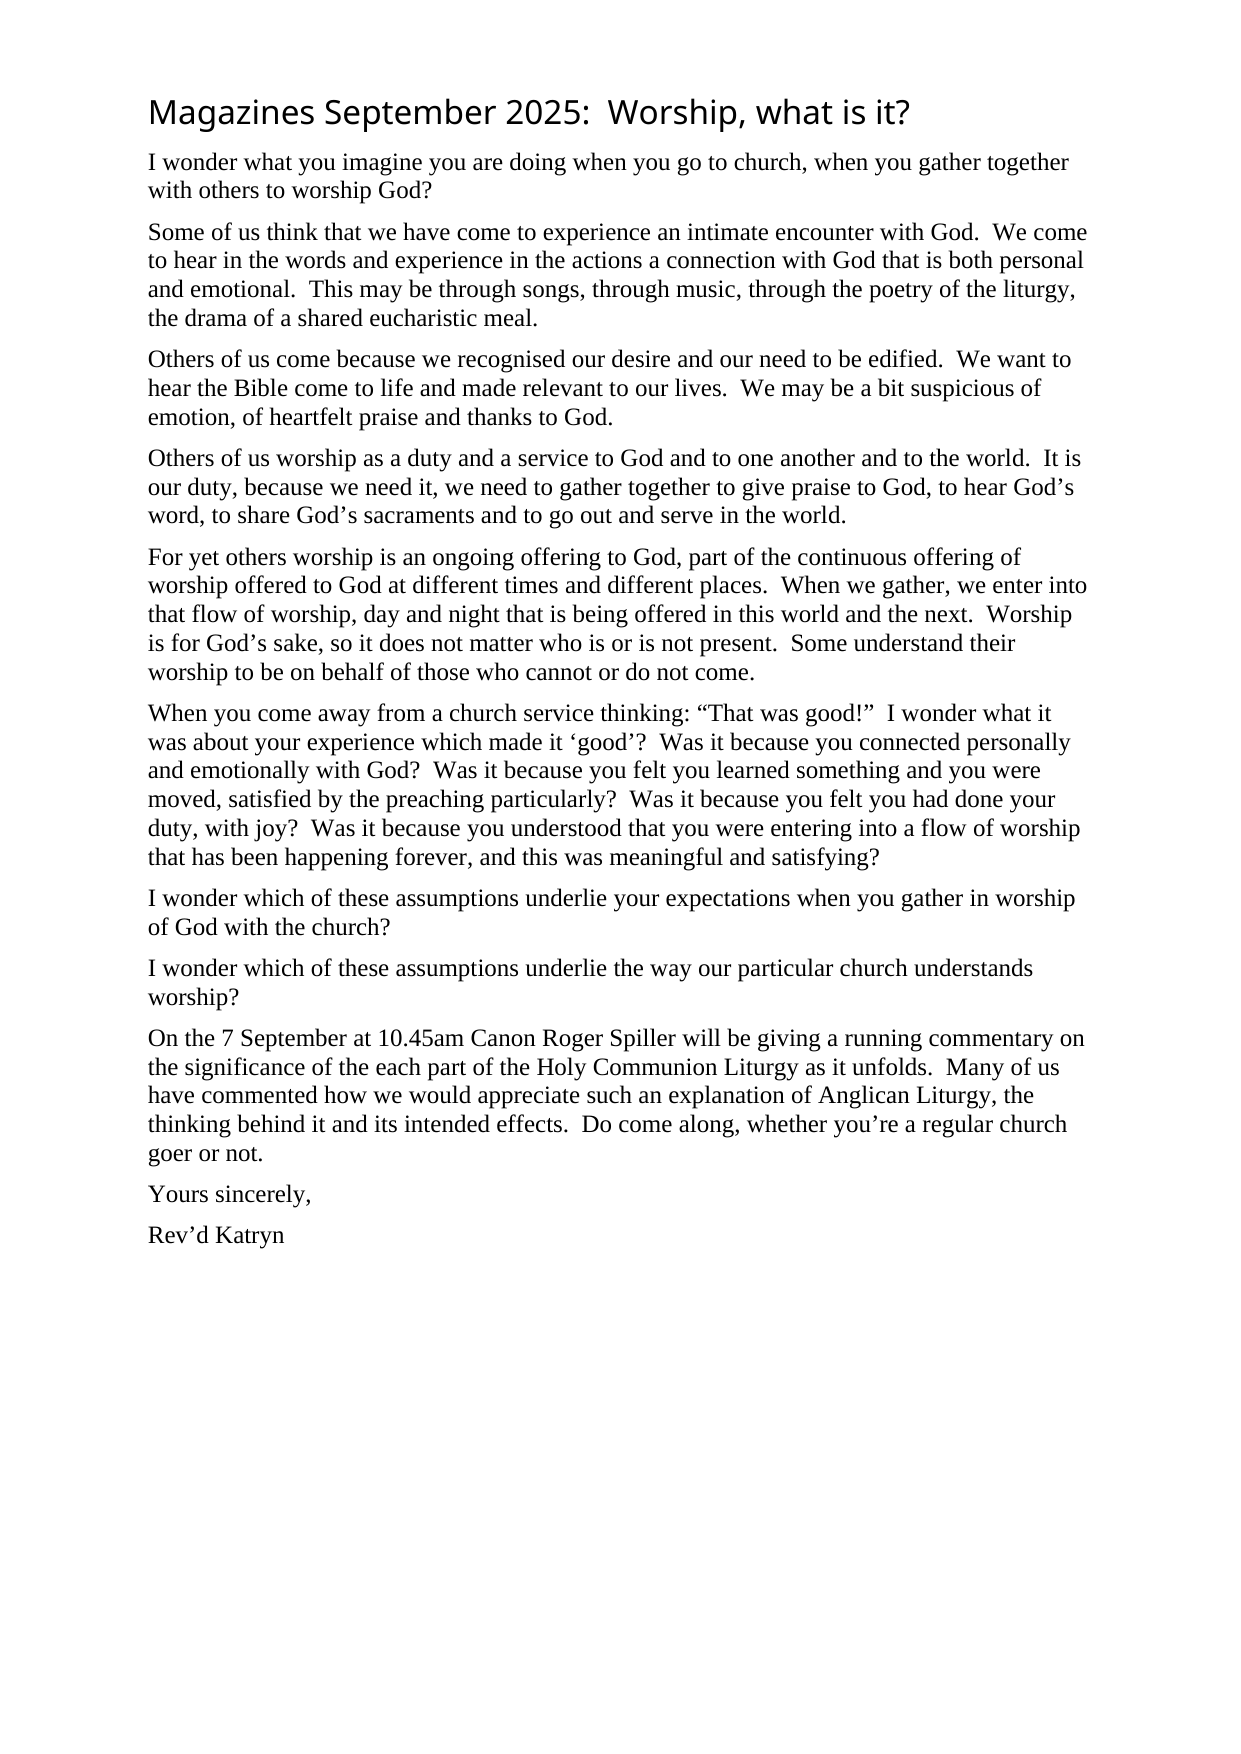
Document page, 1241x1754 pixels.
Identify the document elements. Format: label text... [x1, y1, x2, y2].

subtitle Magazines September 2025: Worship, what is it? [148, 89, 1092, 134]
text I wonder which of these assumptions underlie the way our particular church understands worship? [148, 953, 1092, 1010]
text When you come away from a church service thinking: “That was good!” I wonder what it was about your experience which made it ‘good’? Was it because you connected personally and emotionally with God? Was it because you felt you learned something and you were moved, satisfied by the preaching particularly? Was it because you felt you had done your duty, with joy? Was it because you understood that you were entering into a flow of worship that has been happening forever, and this was meaningful and satisfying? [148, 698, 1092, 870]
text Others of us worship as a duty and a service to God and to one another and to the world. It is our duty, because we need it, we need to gather together to give praise to God, to hear God’s word, to share God’s sacraments and to go out and serve in the world. [148, 443, 1092, 529]
text Others of us come because we recognised our desire and our need to be edified. We want to hear the Bible come to life and made relevant to our lives. We may be a bit suspicious of emotion, of heartfelt praise and thanks to God. [148, 344, 1092, 430]
text I wonder which of these assumptions underlie your expectations when you gather in worship of God with the church? [148, 883, 1092, 940]
text For yet others worship is an ongoing offering to God, part of the continuous offering of worship offered to God at different times and different places. When we gather, we enter into that flow of worship, day and night that is being offered in this world and the next. Worship is for God’s sake, so it does not matter who is or is not present. Some understand their worship to be on behalf of those who cannot or do not come. [148, 542, 1092, 685]
text Rev’d Katryn [148, 1220, 1092, 1249]
text On the 7 September at 10.45am Canon Roger Spiller will be giving a running commentary on the significance of the each part of the Holy Communion Liturgy as it unfolds. Many of us have commented how we would appreciate such an explanation of Anglican Liturgy, the thinking behind it and its intended effects. Do come along, whether you’re a regular church goer or not. [148, 1023, 1092, 1167]
text I wonder what you imagine you are doing when you go to church, when you gather together with others to worship God? [148, 147, 1092, 204]
text Yours sincerely, [148, 1179, 1092, 1208]
text Some of us think that we have come to experience an intimate encounter with God. We come to hear in the words and experience in the actions a connection with God that is both personal and emotional. This may be through songs, through music, through the poetry of the liturgy, the drama of a shared eucharistic meal. [148, 217, 1092, 332]
